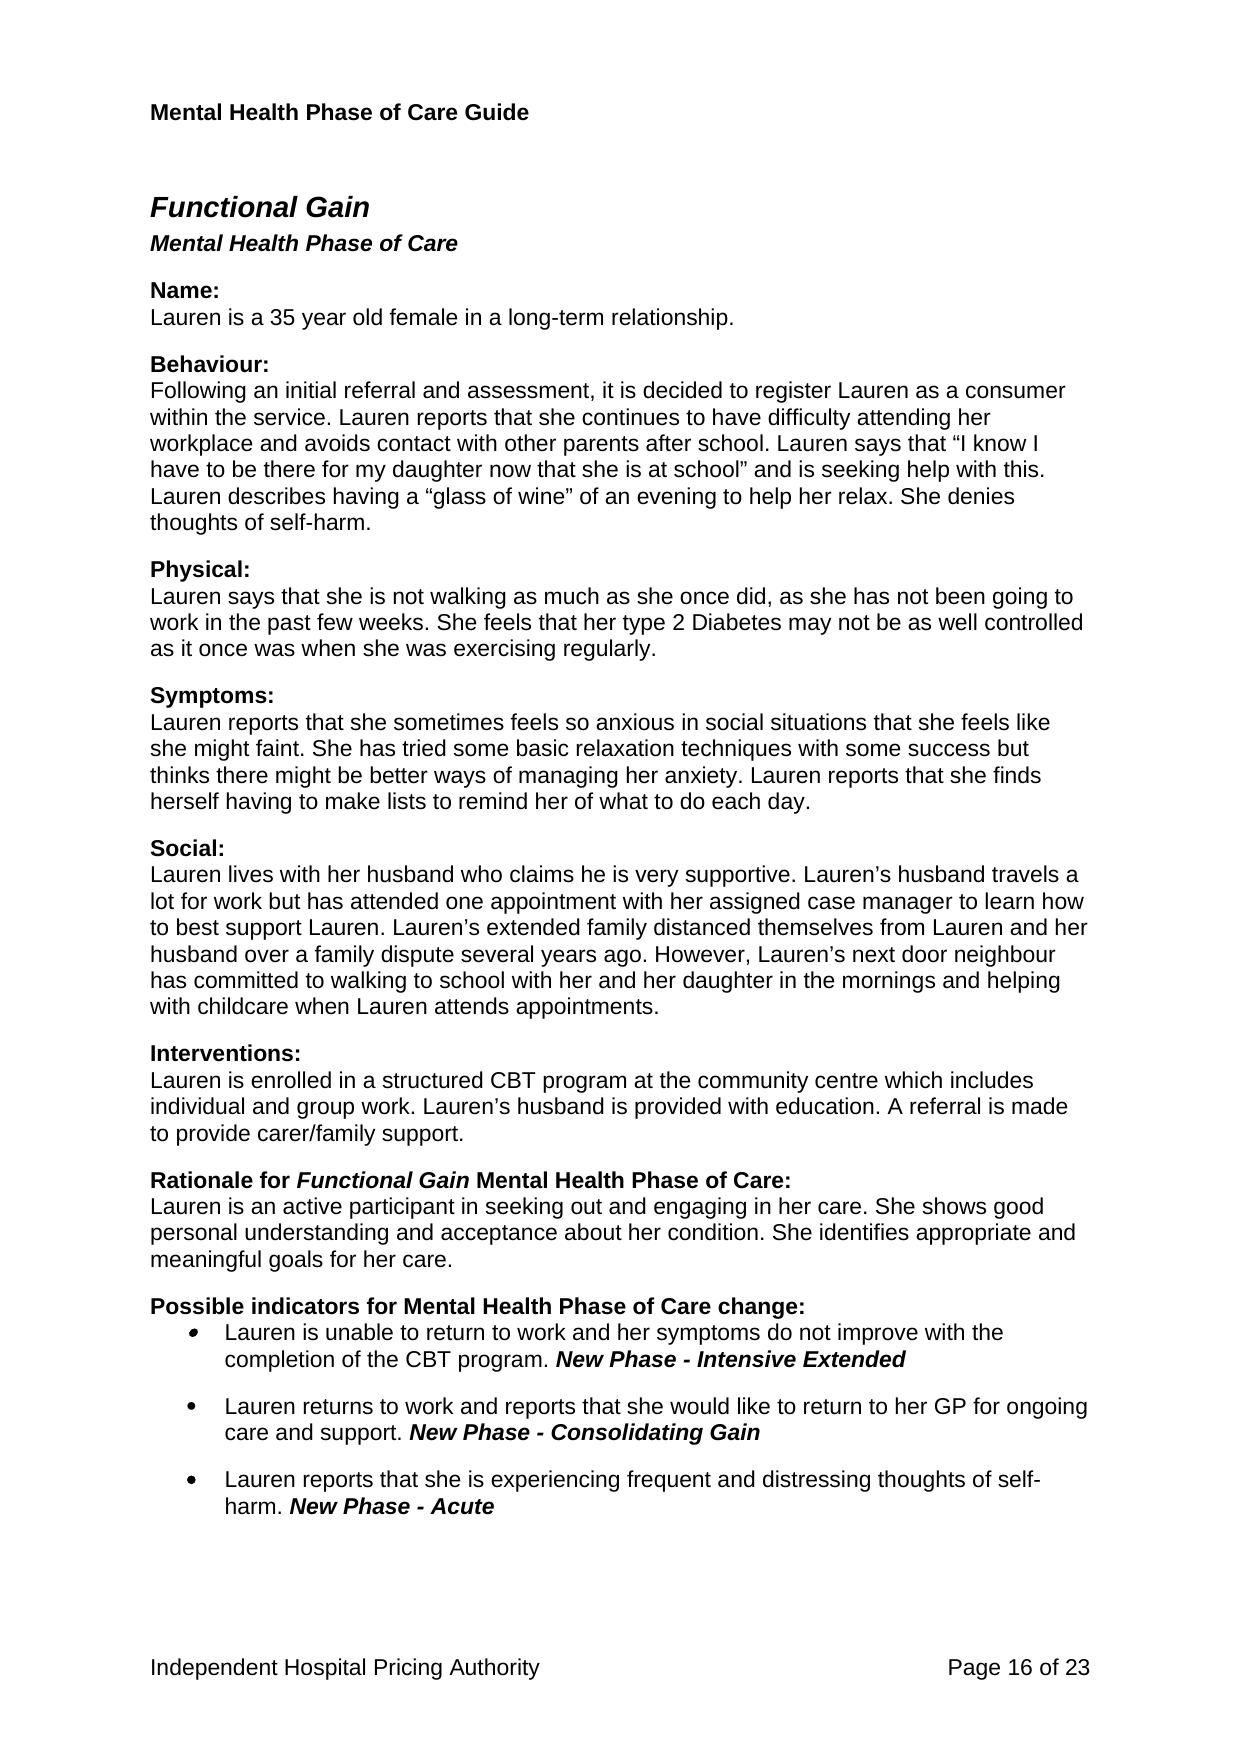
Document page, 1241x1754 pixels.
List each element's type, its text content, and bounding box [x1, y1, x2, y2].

list Lauren reports that she is experiencing frequent and distressing thoughts of self-harm. New Phase - Acute [187, 1466, 1090, 1519]
text Lauren reports that she sometimes feels so anxious in social situations that she feels like she might faint. She has tried some basic relaxation techniques with some success but thinks there might be better ways of managing her anxiety. Lauren reports that she finds herself having to make lists to remind her of what to do each day. [150, 709, 1090, 814]
text Rationale for Functional Gain Mental Health Phase of Care: [150, 1167, 1090, 1193]
text Social: [150, 835, 1090, 861]
text Mental Health Phase of Care [150, 230, 1090, 257]
text Name: [150, 277, 1090, 304]
text Physical: [150, 556, 1090, 583]
text Possible indicators for Mental Health Phase of Care change: [150, 1293, 1090, 1319]
list Lauren is unable to return to work and her symptoms do not improve with the completion of the CBT program. New Phase - Intensive Extended [187, 1319, 1090, 1372]
text Symptoms: [150, 682, 1090, 709]
text Lauren is a 35 year old female in a long-term relationship. [150, 304, 1090, 330]
text Following an initial referral and assessment, it is decided to register Lauren as a consumer within the service. Lauren reports that she continues to have difficulty attending her workplace and avoids contact with other parents after school. Lauren says that “I know I have to be there for my daughter now that she is at school” and is seeking help with this. Lauren describes having a “glass of wine” of an evening to help her relax. She denies thoughts of self-harm. [150, 377, 1090, 535]
text Lauren says that she is not walking as much as she once did, as she has not been going to work in the past few weeks. She feels that her type 2 Diabetes may not be as well controlled as it once was when she was exercising regularly. [150, 583, 1090, 662]
text Behaviour: [150, 351, 1090, 377]
text Interventions: [150, 1040, 1090, 1067]
list Lauren returns to work and reports that she would like to return to her GP for ongoing care and support. New Phase - Consolidating Gain [187, 1393, 1090, 1446]
subtitle Functional Gain [150, 190, 1090, 224]
text Lauren is an active participant in seeking out and engaging in her care. She shows good personal understanding and acceptance about her condition. She identifies appropriate and meaningful goals for her care. [150, 1193, 1090, 1272]
text Lauren lives with her husband who claims he is very supportive. Lauren’s husband travels a lot for work but has attended one appointment with her assigned case manager to learn how to best support Lauren. Lauren’s extended family distanced themselves from Lauren and her husband over a family dispute several years ago. However, Lauren’s next door neighbour has committed to walking to school with her and her daughter in the mornings and helping with childcare when Lauren attends appointments. [150, 861, 1090, 1019]
text Lauren is enrolled in a structured CBT program at the community centre which includes individual and group work. Lauren’s husband is provided with education. A referral is made to provide carer/family support. [150, 1067, 1090, 1146]
